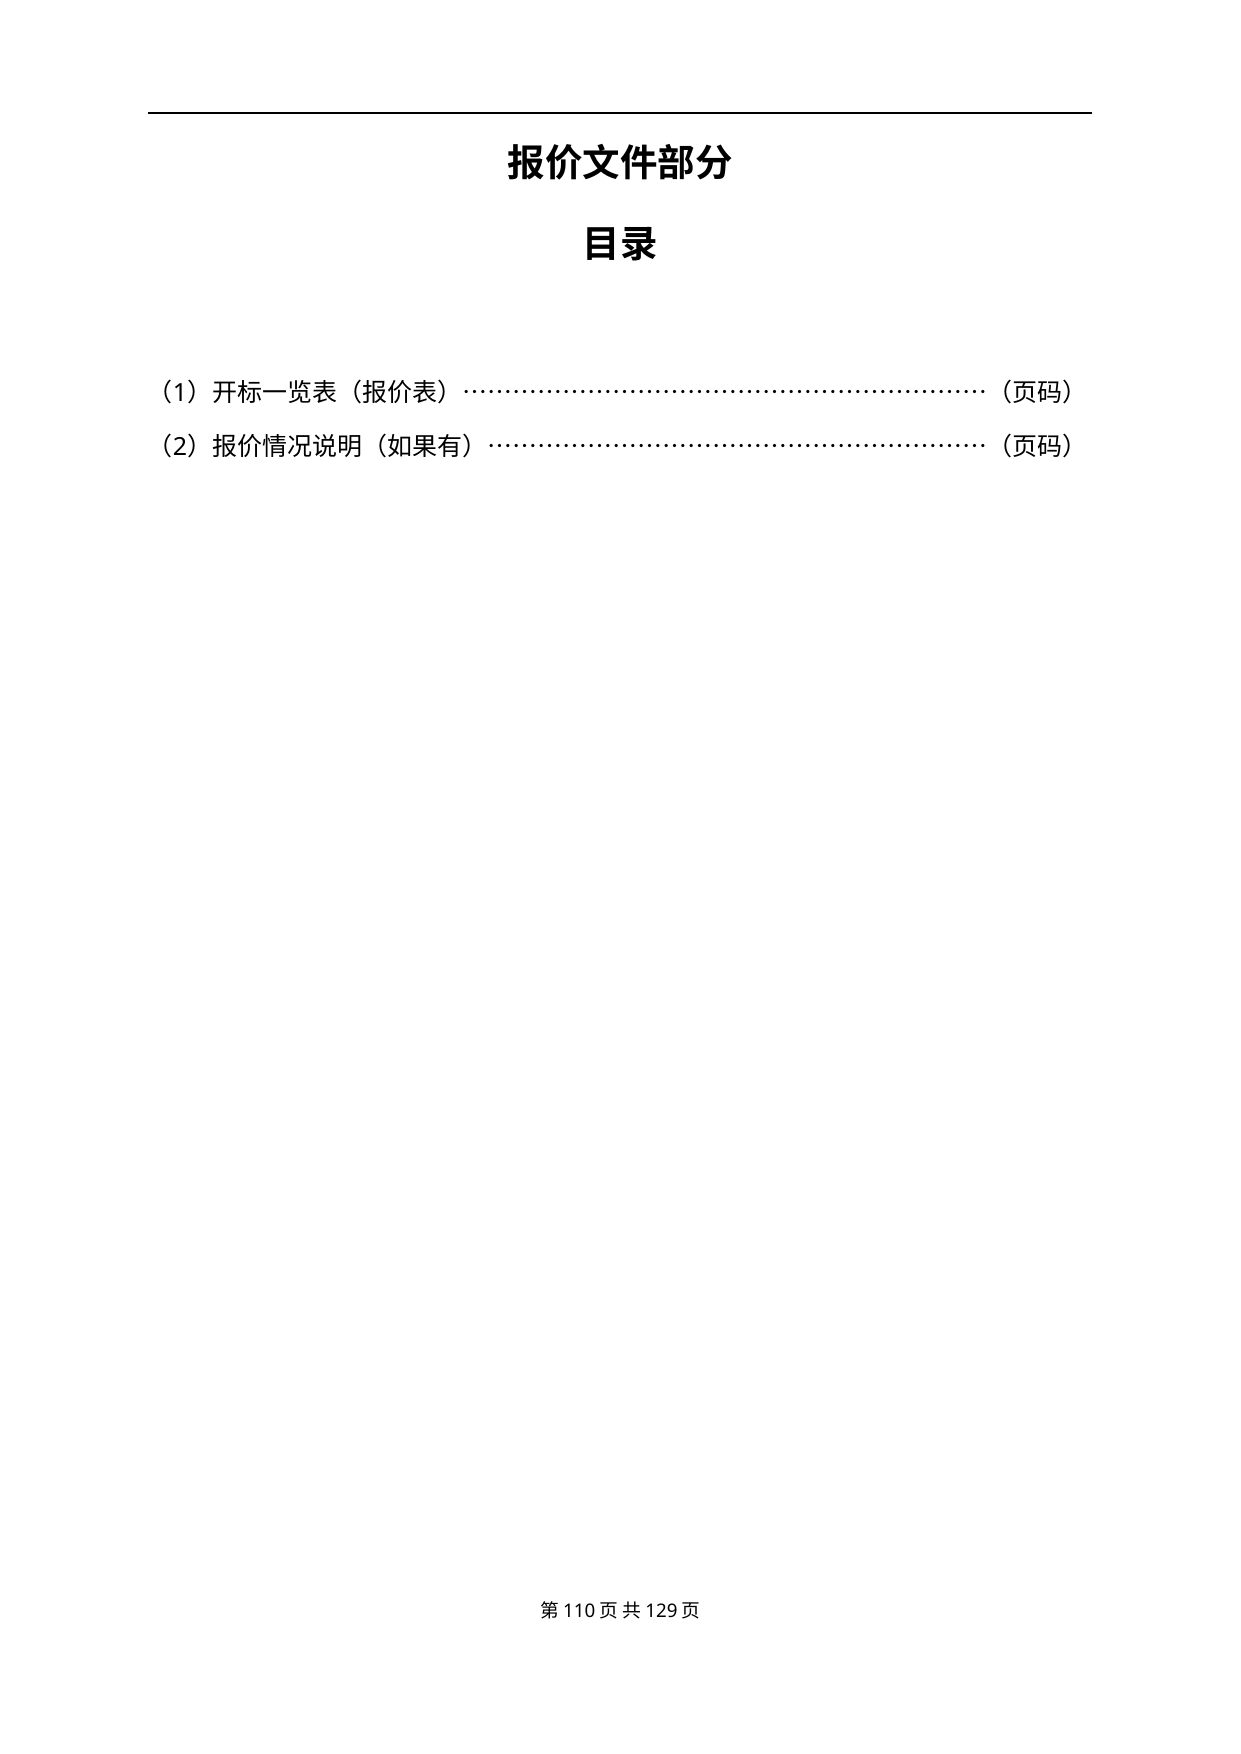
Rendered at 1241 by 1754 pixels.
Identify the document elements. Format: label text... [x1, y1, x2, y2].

text 报价文件部分 [148, 133, 1092, 187]
list 开标一览表（报价表）………………………………………………………（页码） [148, 372, 1092, 408]
text 目录 [148, 214, 1092, 268]
text （2）报价情况说明（如果有）……………………………………………………（页码） [148, 427, 1092, 463]
